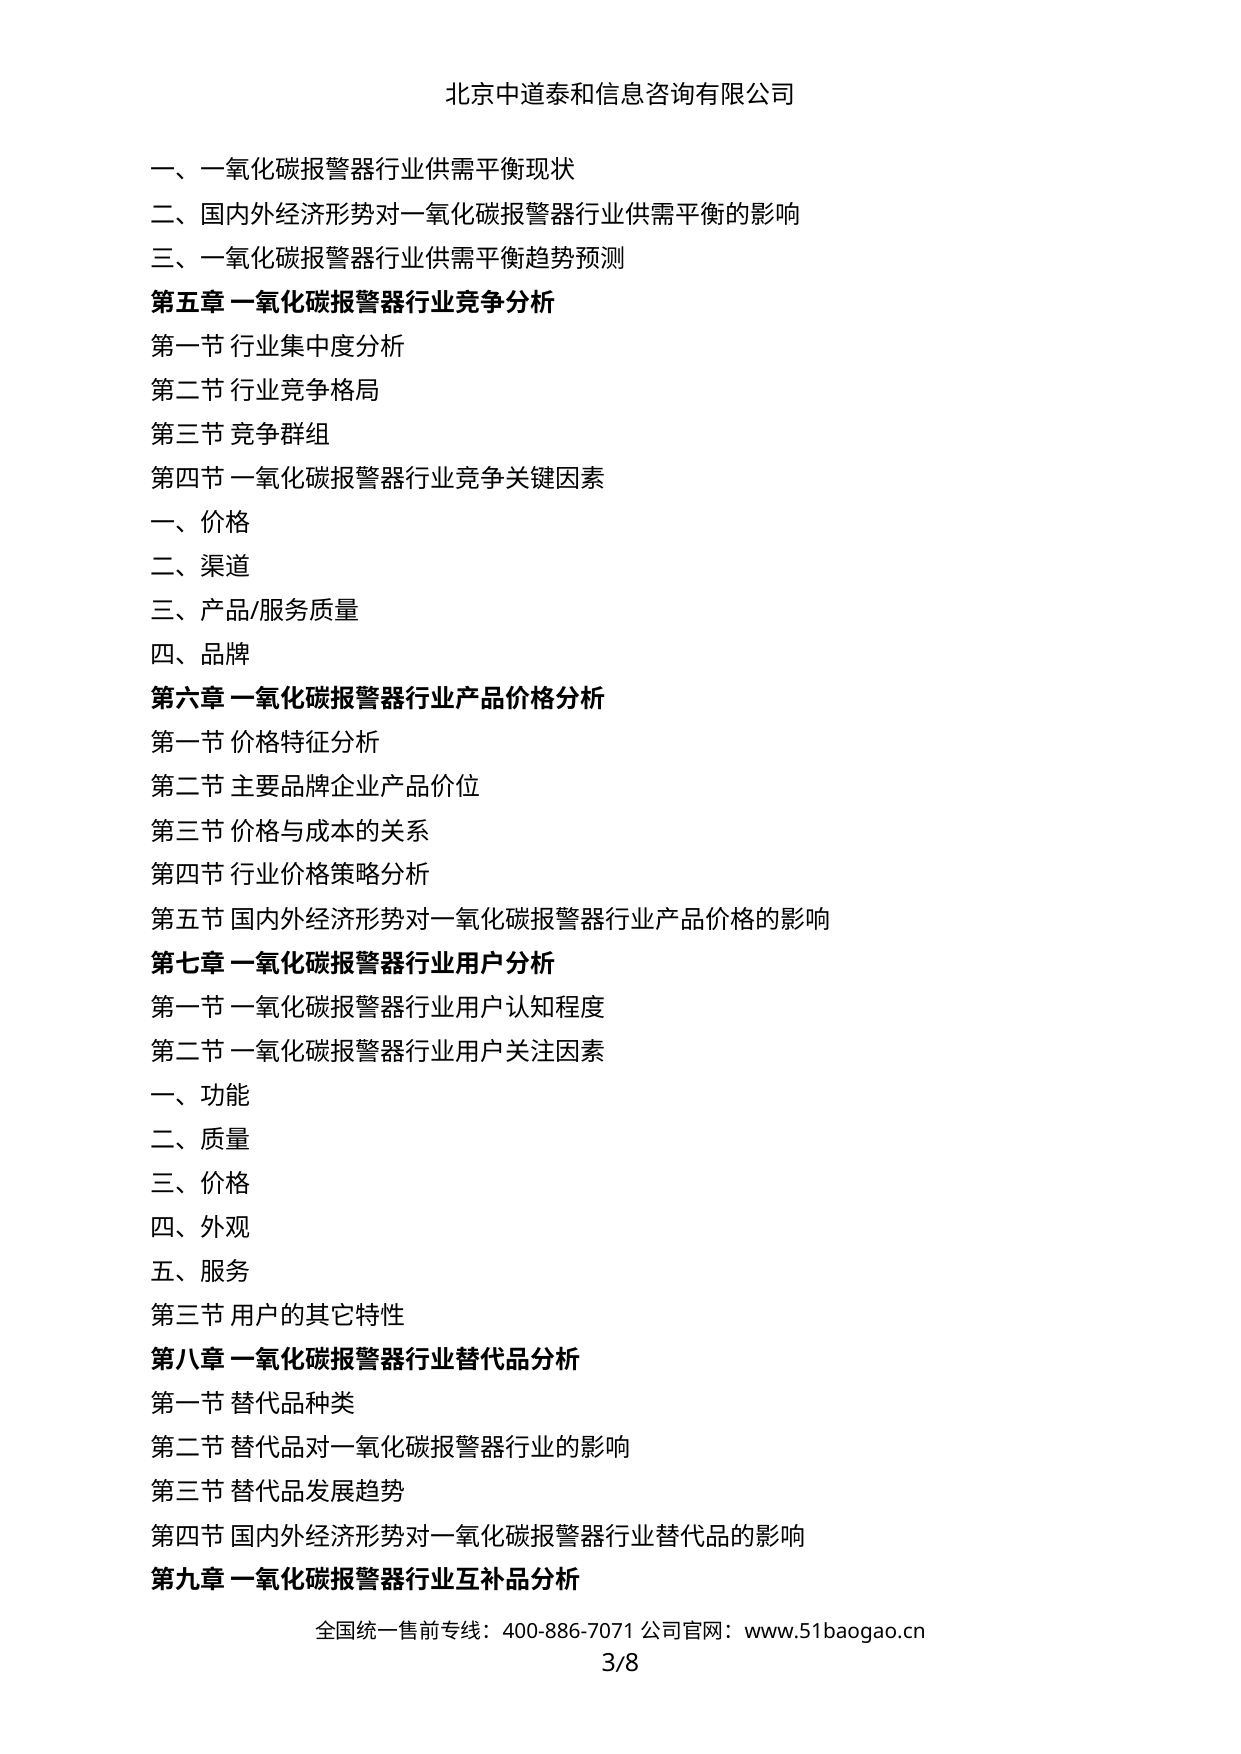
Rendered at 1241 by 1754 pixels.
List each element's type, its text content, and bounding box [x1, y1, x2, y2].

text 一、价格 [150, 502, 1090, 539]
text 第四节 一氧化碳报警器行业竞争关键因素 [150, 458, 1090, 495]
text 第四节 国内外经济形势对一氧化碳报警器行业替代品的影响 [150, 1516, 1090, 1552]
text 第六章 一氧化碳报警器行业产品价格分析 [150, 679, 1090, 715]
text 第八章 一氧化碳报警器行业替代品分析 [150, 1340, 1090, 1376]
text 第五节 国内外经济形势对一氧化碳报警器行业产品价格的影响 [150, 899, 1090, 935]
text 第三节 用户的其它特性 [150, 1296, 1090, 1332]
text 第一节 价格特征分析 [150, 723, 1090, 759]
text 第三节 替代品发展趋势 [150, 1472, 1090, 1508]
text 第一节 行业集中度分析 [150, 326, 1090, 362]
text 三、产品/服务质量 [150, 591, 1090, 627]
text 一、功能 [150, 1075, 1090, 1112]
text 第二节 行业竞争格局 [150, 370, 1090, 407]
text 第三节 竞争群组 [150, 414, 1090, 451]
text 第二节 一氧化碳报警器行业用户关注因素 [150, 1031, 1090, 1067]
text 四、品牌 [150, 635, 1090, 671]
text 第二节 主要品牌企业产品价位 [150, 767, 1090, 803]
text 四、外观 [150, 1207, 1090, 1244]
text 二、国内外经济形势对一氧化碳报警器行业供需平衡的影响 [150, 194, 1090, 230]
text 第四节 行业价格策略分析 [150, 855, 1090, 891]
text 第三节 价格与成本的关系 [150, 811, 1090, 847]
text 一、一氧化碳报警器行业供需平衡现状 [150, 150, 1090, 186]
text 第五章 一氧化碳报警器行业竞争分析 [150, 282, 1090, 318]
text 五、服务 [150, 1252, 1090, 1288]
text 第一节 一氧化碳报警器行业用户认知程度 [150, 987, 1090, 1023]
text 二、质量 [150, 1119, 1090, 1156]
text 二、渠道 [150, 547, 1090, 583]
text 第一节 替代品种类 [150, 1384, 1090, 1420]
text 第七章 一氧化碳报警器行业用户分析 [150, 943, 1090, 979]
text 三、价格 [150, 1163, 1090, 1200]
text 三、一氧化碳报警器行业供需平衡趋势预测 [150, 238, 1090, 274]
text 第二节 替代品对一氧化碳报警器行业的影响 [150, 1428, 1090, 1464]
text 第九章 一氧化碳报警器行业互补品分析 [150, 1560, 1090, 1596]
